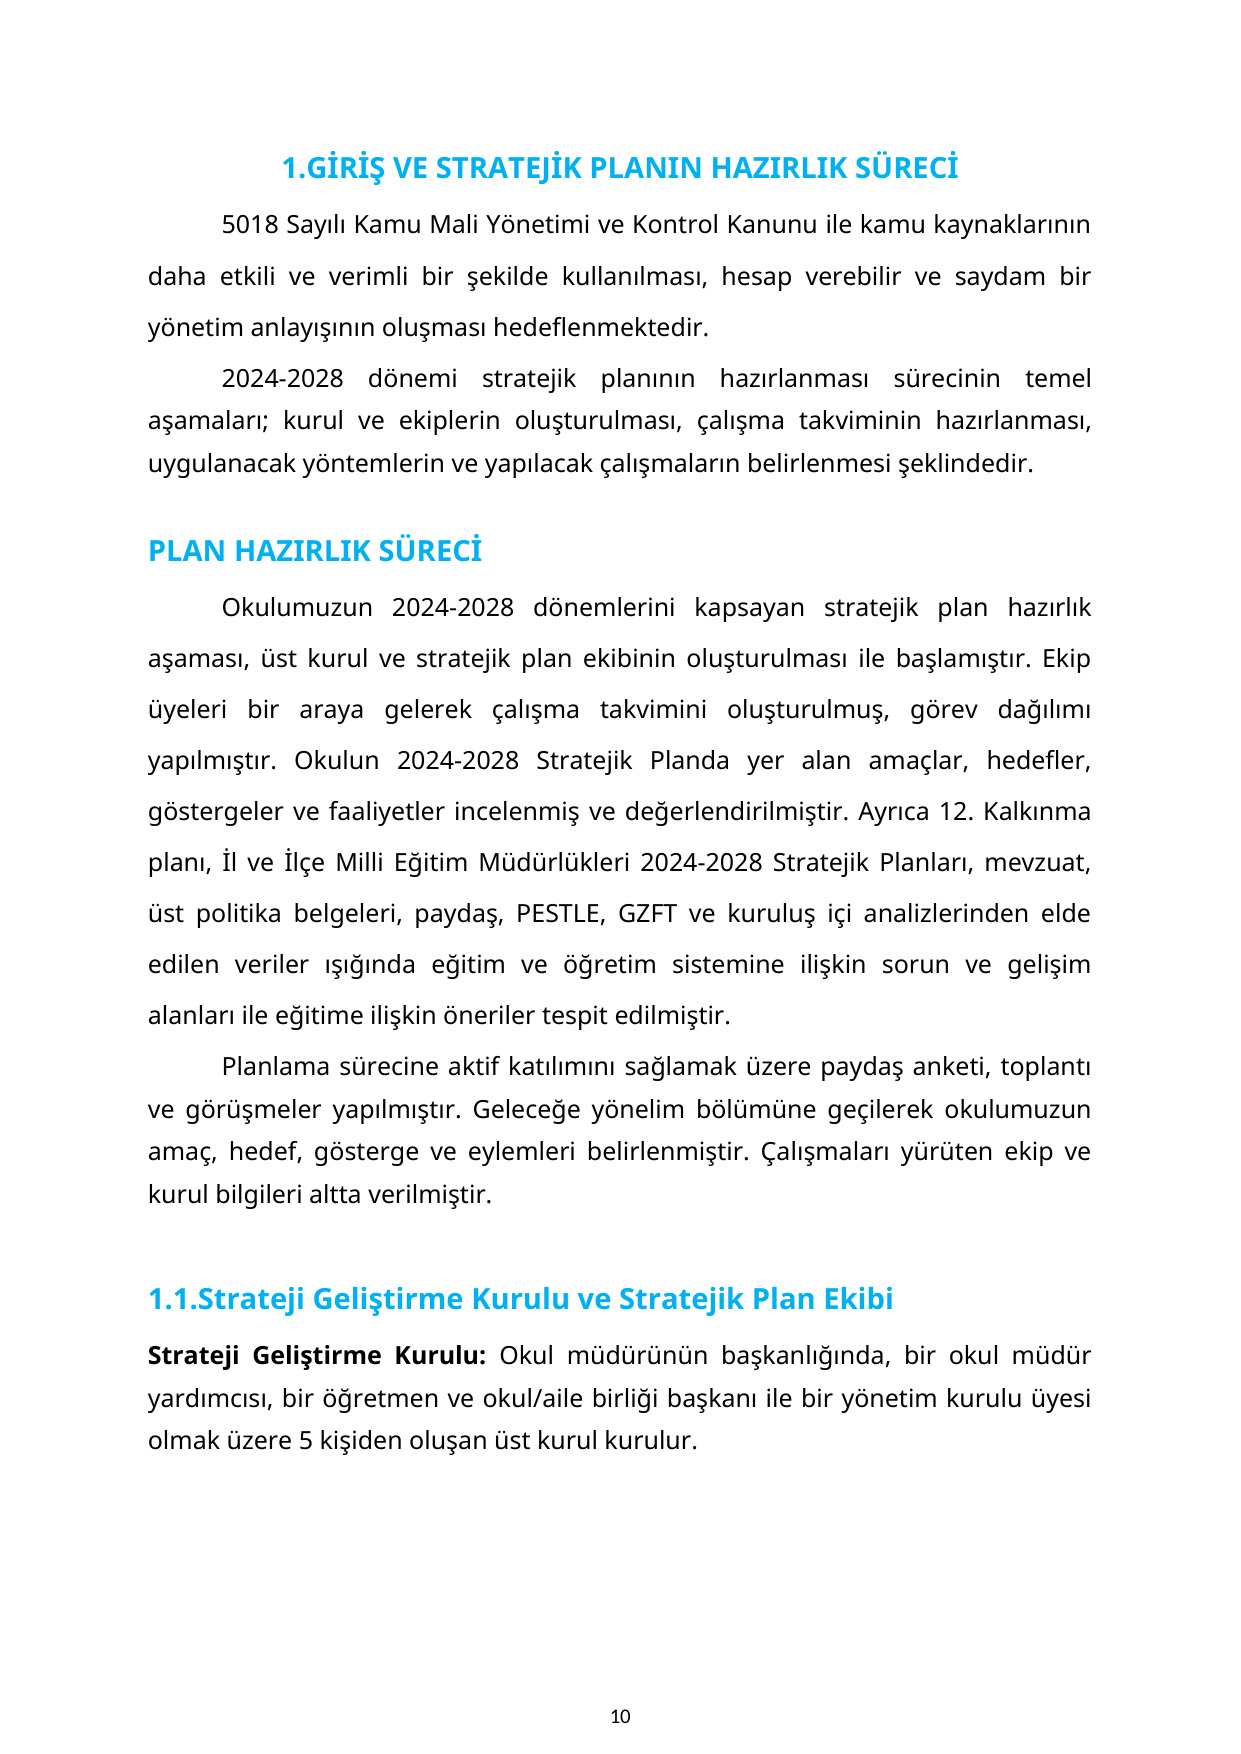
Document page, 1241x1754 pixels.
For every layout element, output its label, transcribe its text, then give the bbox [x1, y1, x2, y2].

subtitle 1.1.Strateji Geliştirme Kurulu ve Stratejik Plan Ekibi [148, 1278, 1093, 1318]
text Strateji Geliştirme Kurulu: Okul müdürünün başkanlığında, bir okul müdür yardımcısı, bir öğretmen ve okul/aile birliği başkanı ile bir yönetim kurulu üyesi olmak üzere 5 kişiden oluşan üst kurul kurulur. [148, 1338, 1093, 1457]
text Planlama sürecine aktif katılımını sağlamak üzere paydaş anketi, toplantı ve görüşmeler yapılmıştır. Geleceğe yönelim bölümüne geçilerek okulumuzun amaç, hedef, gösterge ve eylemleri belirlenmiştir. Çalışmaları yürüten ekip ve kurul bilgileri altta verilmiştir. [148, 1049, 1093, 1211]
text Okulumuzun 2024-2028 dönemlerini kapsayan stratejik plan hazırlık aşaması, üst kurul ve stratejik plan ekibinin oluşturulması ile başlamıştır. Ekip üyeleri bir araya gelerek çalışma takvimini oluşturulmuş, görev dağılımı yapılmıştır. Okulun 2024-2028 Stratejik Planda yer alan amaçlar, hedefler, göstergeler ve faaliyetler incelenmiş ve değerlendirilmiştir. Ayrıca 12. Kalkınma planı, İl ve İlçe Milli Eğitim Müdürlükleri 2024-2028 Stratejik Planları, mevzuat, üst politika belgeleri, paydaş, PESTLE, GZFT ve kuruluş içi analizlerinden elde edilen veriler ışığında eğitim ve öğretim sistemine ilişkin sorun ve gelişim alanları ile eğitime ilişkin öneriler tespit edilmiştir. [148, 590, 1093, 1032]
text 5018 Sayılı Kamu Mali Yönetimi ve Kontrol Kanunu ile kamu kaynaklarının daha etkili ve verimli bir şekilde kullanılması, hesap verebilir ve saydam bir yönetim anlayışının oluşması hedeflenmektedir. [148, 207, 1093, 343]
subtitle 1.GİRİŞ VE STRATEJİK PLANIN HAZIRLIK SÜRECİ [148, 148, 1093, 187]
text 2024-2028 dönemi stratejik planının hazırlanması sürecinin temel aşamaları; kurul ve ekiplerin oluşturulması, çalışma takviminin hazırlanması, uygulanacak yöntemlerin ve yapılacak çalışmaların belirlenmesi şeklindedir. [148, 360, 1093, 479]
subtitle PLAN HAZIRLIK SÜRECİ [148, 530, 1093, 570]
